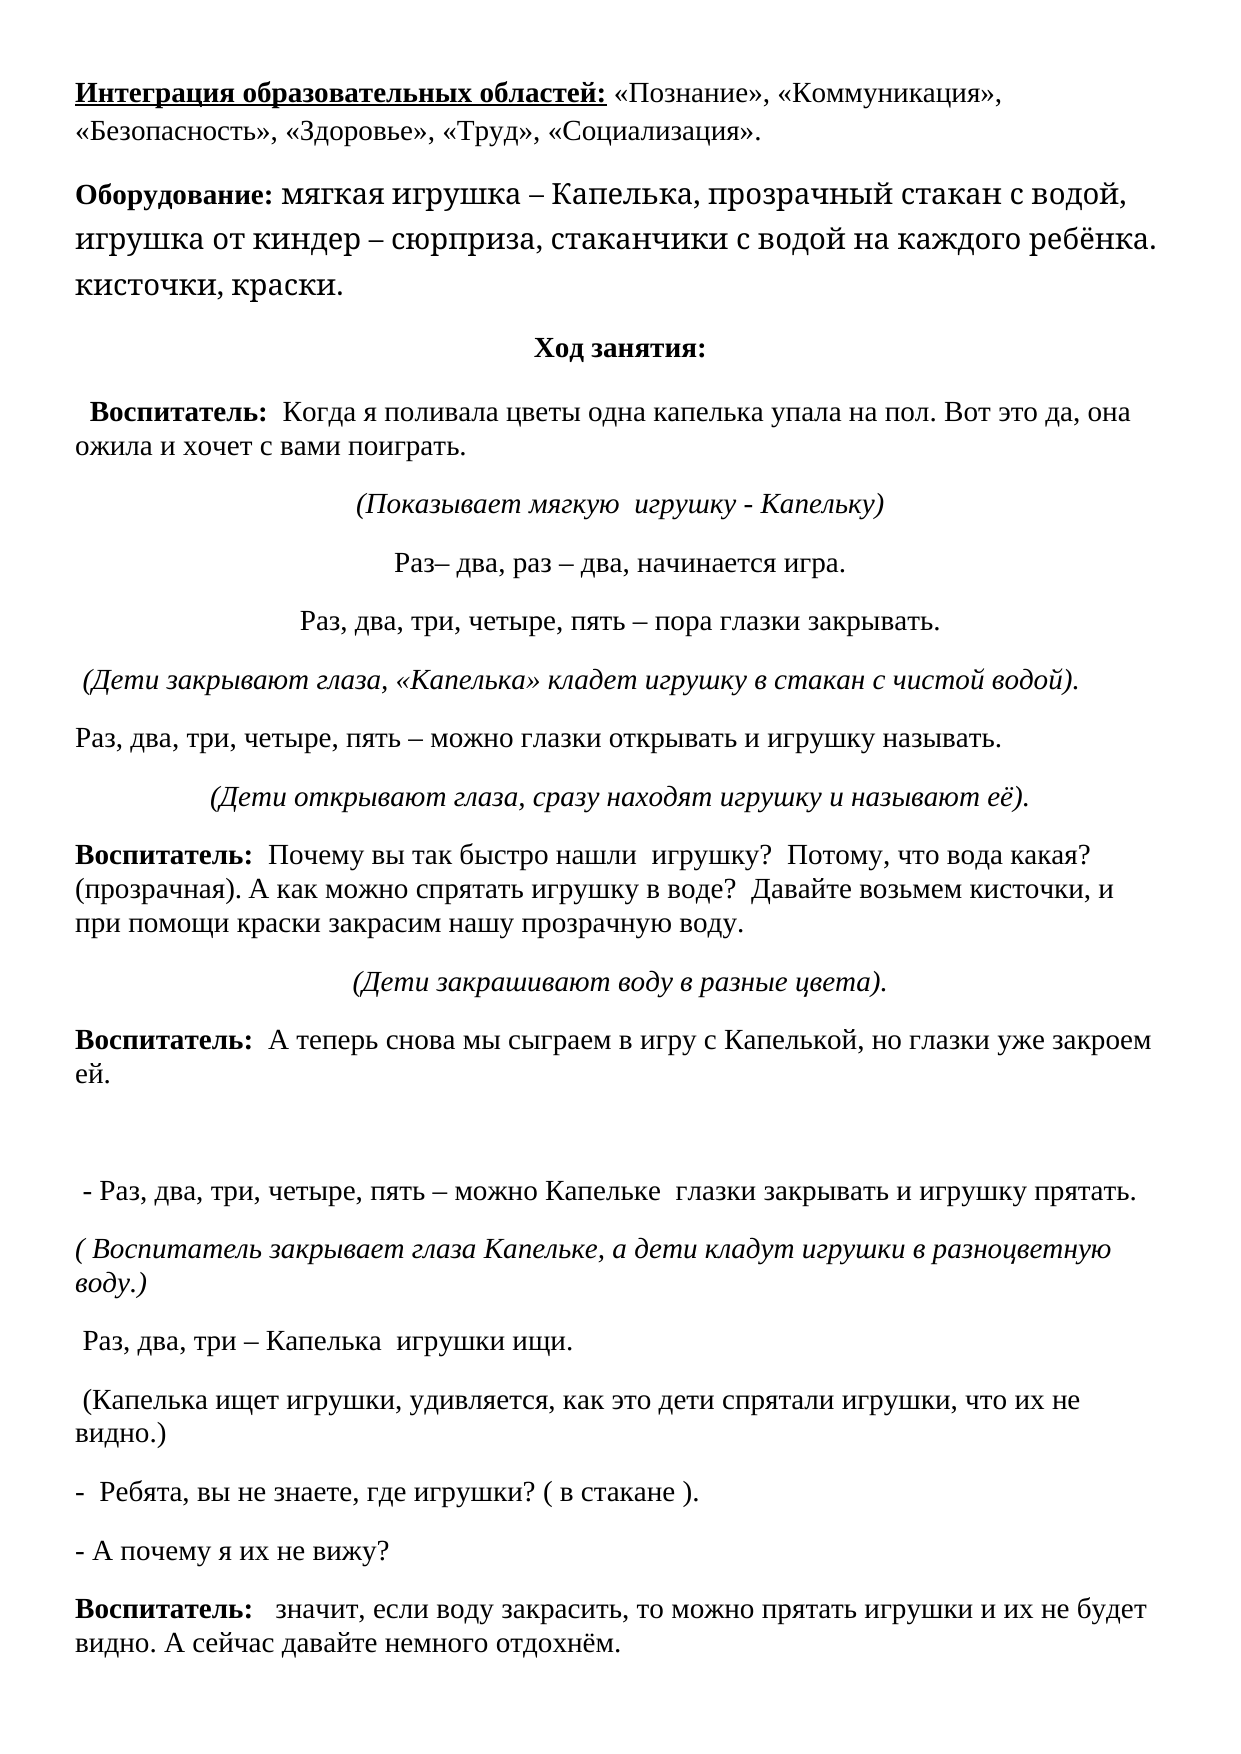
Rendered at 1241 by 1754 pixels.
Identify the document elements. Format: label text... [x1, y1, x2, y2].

text Оборудование: мягкая игрушка – Капелька, прозрачный стакан с водой, игрушка от киндер – сюрприза, стаканчики с водой на каждого ребёнка. кисточки, краски. [75, 173, 1165, 304]
text Раз, два, три – Капелька игрушки ищи. [75, 1323, 1165, 1357]
text Воспитатель: А теперь снова мы сыграем в игру с Капелькой, но глазки уже закроем ей. [75, 1022, 1165, 1089]
text Интеграция образовательных областей: «Познание», «Коммуникация», «Безопасность», «Здоровье», «Труд», «Социализация». [75, 75, 1165, 147]
text (Дети закрашивают воду в разные цвета). [75, 964, 1165, 997]
text Раз, два, три, четыре, пять – можно глазки открывать и игрушку называть. [75, 720, 1165, 754]
text (Показывает мягкую игрушку - Капельку) [75, 486, 1165, 520]
text Воспитатель: Когда я поливала цветы одна капелька упала на пол. Вот это да, она ожила и хочет с вами поиграть. [75, 394, 1165, 461]
text Воспитатель: значит, если воду закрасить, то можно прятать игрушки и их не будет видно. А сейчас давайте немного отдохнём. [75, 1591, 1165, 1658]
text (Дети открывают глаза, сразу находят игрушку и называют её). [75, 779, 1165, 812]
text (Капелька ищет игрушки, удивляется, как это дети спрятали игрушки, что их не видно.) [75, 1382, 1165, 1449]
text Ход занятия: [75, 331, 1165, 364]
text ( Воспитатель закрывает глаза Капельке, а дети кладут игрушки в разноцветную воду.) [75, 1231, 1165, 1298]
text - Раз, два, три, четыре, пять – можно Капельке глазки закрывать и игрушку прятать. [75, 1173, 1165, 1206]
text - Ребята, вы не знаете, где игрушки? ( в стакане ). [75, 1474, 1165, 1508]
text Раз– два, раз – два, начинается игра. [75, 545, 1165, 578]
text - А почему я их не вижу? [75, 1533, 1165, 1566]
text Воспитатель: Почему вы так быстро нашли игрушку? Потому, что вода какая? (прозрачная). А как можно спрятать игрушку в воде? Давайте возьмем кисточки, и при помощи краски закрасим нашу прозрачную воду. [75, 837, 1165, 939]
text Раз, два, три, четыре, пять – пора глазки закрывать. [75, 603, 1165, 637]
text (Дети закрывают глаза, «Капелька» кладет игрушку в стакан с чистой водой). [75, 662, 1165, 695]
